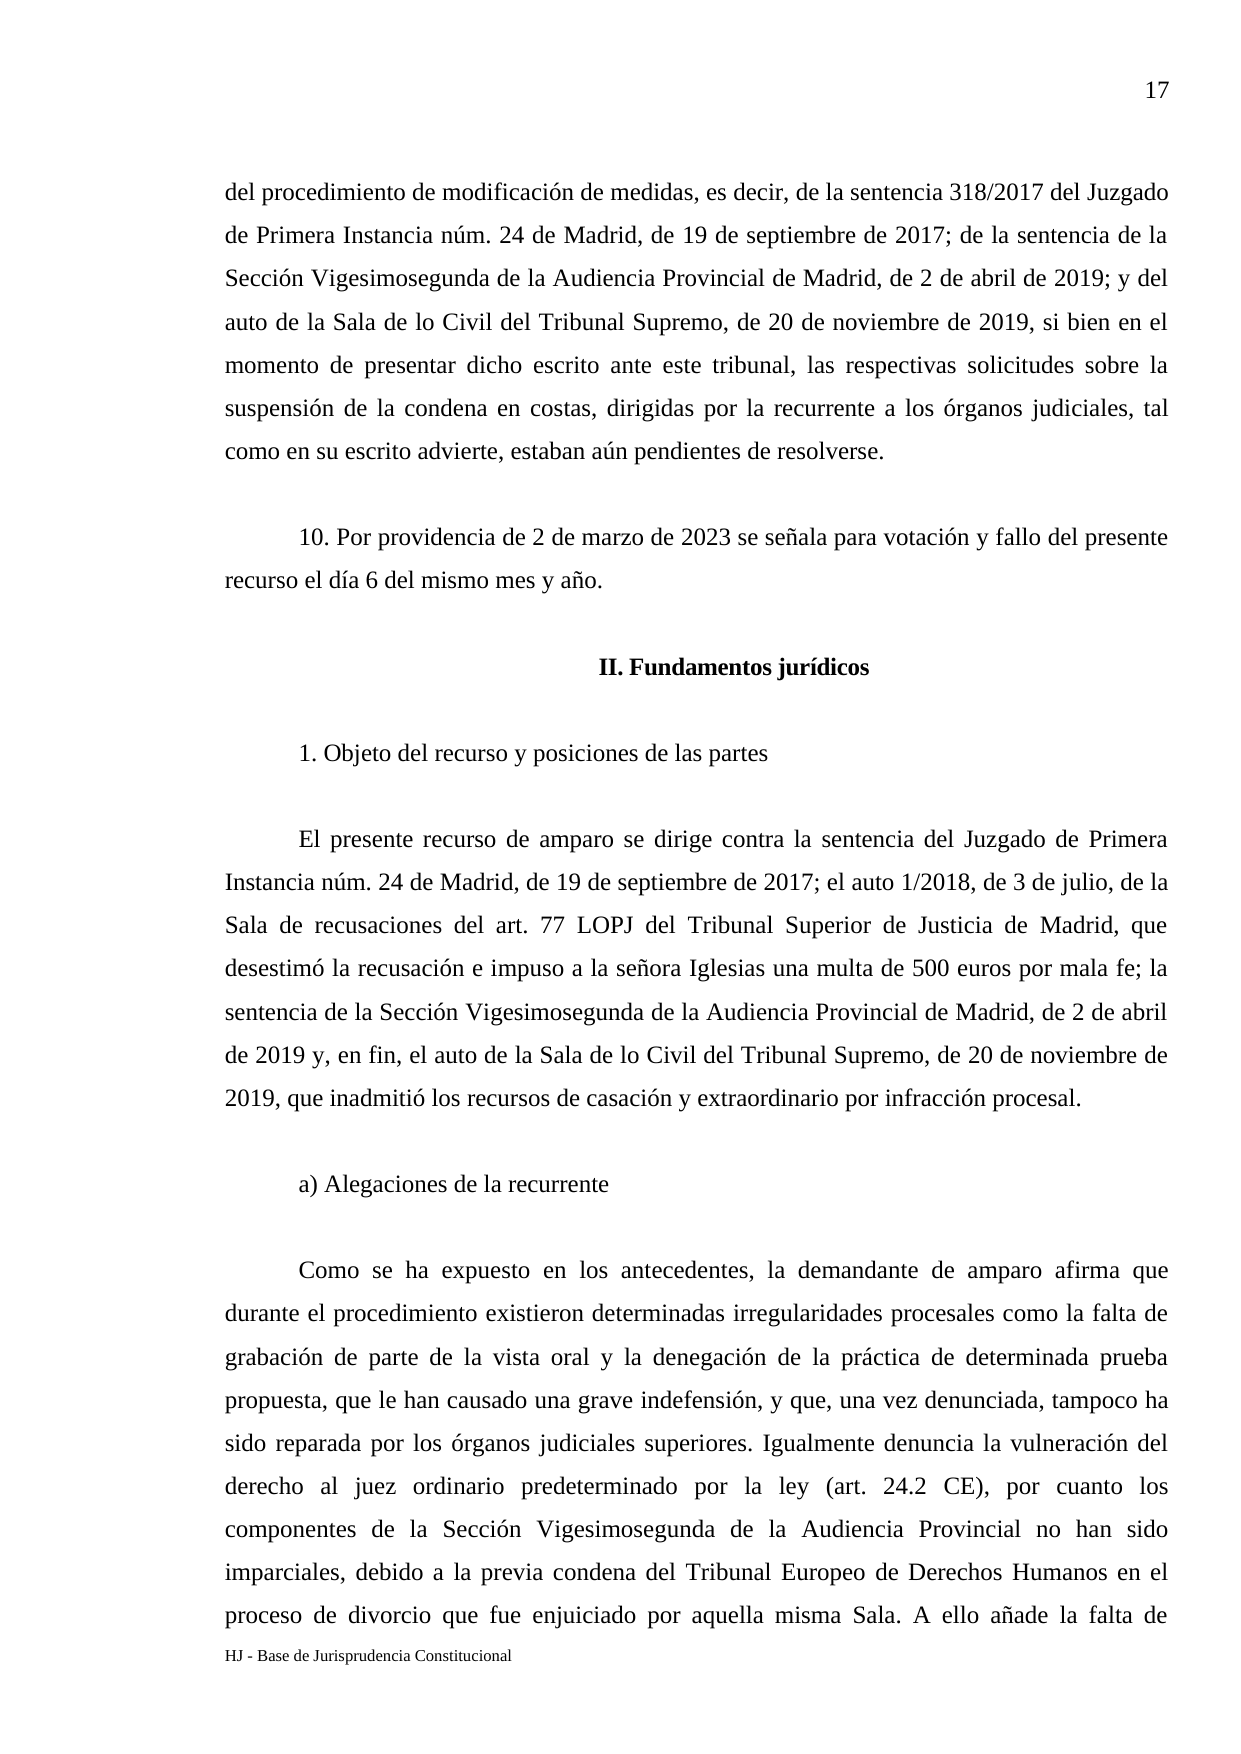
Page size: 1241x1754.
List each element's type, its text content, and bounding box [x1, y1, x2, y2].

text El presente recurso de amparo se dirige contra la sentencia del Juzgado de Primera Instancia núm. 24 de Madrid, de 19 de septiembre de 2017; el auto 1/2018, de 3 de julio, de la Sala de recusaciones del art. 77 LOPJ del Tribunal Superior de Justicia de Madrid, que desestimó la recusación e impuso a la señora Iglesias una multa de 500 euros por mala fe; la sentencia de la Sección Vigesimosegunda de la Audiencia Provincial de Madrid, de 2 de abril de 2019 y, en fin, el auto de la Sala de lo Civil del Tribunal Supremo, de 20 de noviembre de 2019, que inadmitió los recursos de casación y extraordinario por infracción procesal. [224, 824, 1169, 1112]
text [224, 177, 1169, 465]
subtitle II. Fundamentos jurídicos [224, 652, 1169, 680]
text a) Alegaciones de la recurrente [224, 1169, 1169, 1198]
text 1. Objeto del recurso y posiciones de las partes [224, 738, 1169, 767]
text 10. Por providencia de 2 de marzo de 2023 se señala para votación y fallo del presente recurso el día 6 del mismo mes y año. [224, 522, 1169, 594]
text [224, 1255, 1169, 1629]
